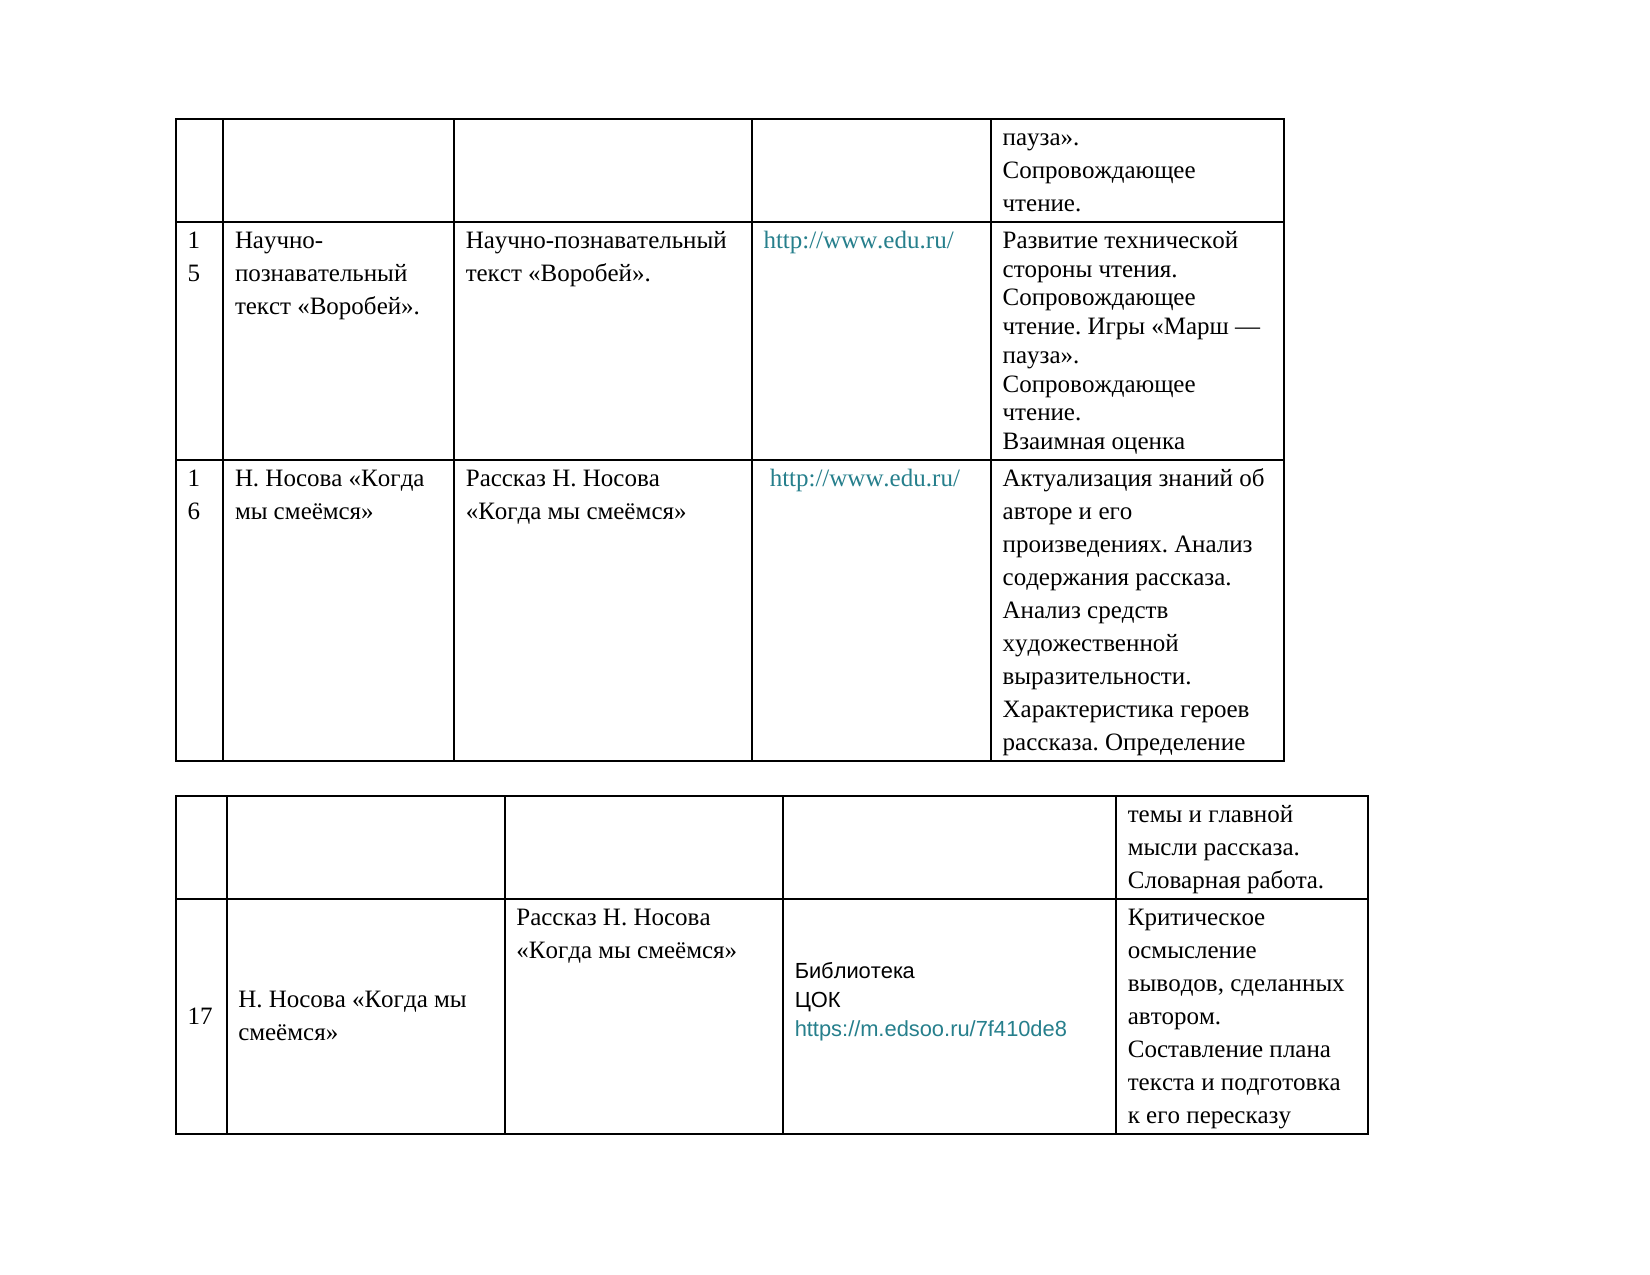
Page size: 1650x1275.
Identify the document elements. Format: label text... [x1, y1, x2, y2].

table_header [177, 797, 226, 898]
table_cell 17 [177, 900, 226, 1133]
table_header [506, 797, 782, 898]
table_cell Библиотека ЦОК https://m.edsoo.ru/7f410de8 [784, 900, 1115, 1133]
table_cell http://www.edu.ru/ [753, 223, 990, 459]
table_cell Рассказ Н. Носова «Когда мы смеёмся» [455, 461, 751, 760]
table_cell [753, 120, 990, 221]
table_cell http://www.edu.ru/ [753, 461, 990, 760]
table_cell 14 [177, 120, 222, 221]
table_cell Развитие технической стороны чтения. Сопровождающее чтение. Игры «Марш — пауза». Сопровождающее чтение. Взаимная оценка [992, 223, 1283, 459]
table_cell Критическое осмысление выводов, сделанных автором. Составление плана текста и подготовка к его пересказу [1117, 900, 1367, 1133]
table_cell Научно-познавательный текст «Воробей». [224, 223, 453, 459]
table_cell Актуализация знаний об авторе и его произведениях. Анализ содержания рассказа. Анализ средств художественной выразительности. Характеристика героев рассказа. Определение [992, 461, 1283, 760]
table_cell 15 [177, 223, 222, 459]
table_cell Н. Носова «Когда мы смеёмся» [224, 461, 453, 760]
table_cell Научно-познавательный текст «Воробей». [455, 223, 751, 459]
table_header [784, 797, 1115, 898]
table_header темы и главной мысли рассказа. Словарная работа. [1117, 797, 1367, 898]
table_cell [992, 120, 1283, 221]
table_cell Рассказ Н. Носова «Когда мы смеёмся» [506, 900, 782, 1133]
table_header [228, 797, 504, 898]
table_cell Н. Носова «Когда мы смеёмся» [228, 900, 504, 1133]
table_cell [224, 120, 453, 221]
table_cell 16 [177, 461, 222, 760]
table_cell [455, 120, 751, 221]
